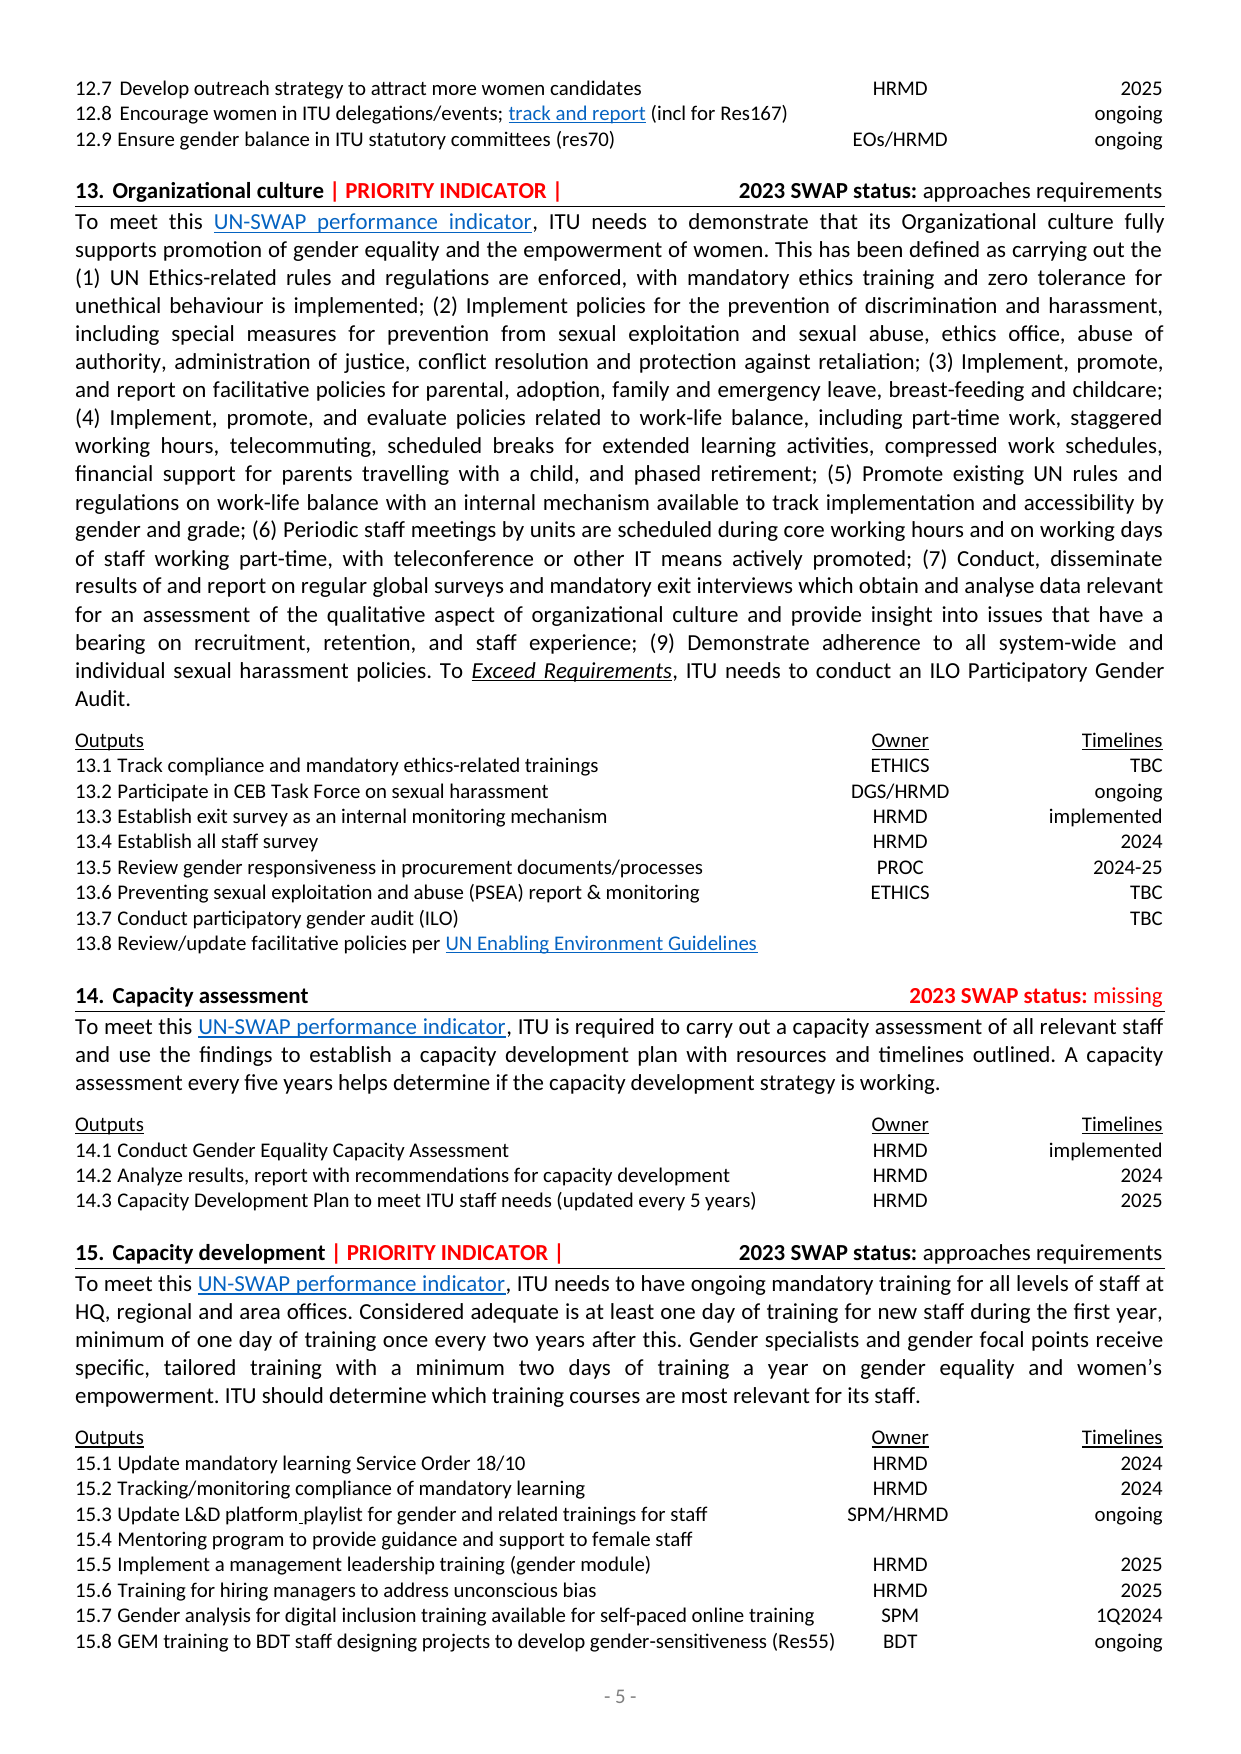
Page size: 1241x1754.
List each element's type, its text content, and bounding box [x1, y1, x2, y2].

list Training for hiring managers to address unconscious bias HRMD 2025 [75, 1577, 1165, 1602]
list Gender analysis for digital inclusion training available for self-paced online training SPM 1Q2024 [75, 1602, 1165, 1628]
list Review/update facilitative policies per UN Enabling Environment Guidelines [75, 930, 1165, 956]
list Participate in CEB Task Force on sexual harassment DGS/HRMD ongoing [75, 778, 1165, 803]
list Update L&D platform playlist for gender and related trainings for staff SPM/HRMD ongoing [75, 1501, 1165, 1526]
text Outputs Owner Timelines [75, 1424, 1165, 1450]
list Capacity development | PRIORITY INDICATOR | 2023 SWAP status: approaches requirements [75, 1238, 1165, 1268]
list Conduct Gender Equality Capacity Assessment HRMD implemented [75, 1137, 1165, 1162]
list Conduct participatory gender audit (ILO) TBC [75, 905, 1165, 930]
list Analyze results, report with recommendations for capacity development HRMD 2024 [75, 1162, 1165, 1188]
list Capacity Development Plan to meet ITU staff needs (updated every 5 years) HRMD 2025 [75, 1188, 1165, 1213]
list Preventing sexual exploitation and abuse (PSEA) report & monitoring ETHICS TBC [75, 879, 1165, 905]
text To meet this UN-SWAP performance indicator, ITU needs to demonstrate that its Organizational culture fully supports promotion of gender equality and the empowerment of women. This has been defined as carrying out the (1) UN Ethics-related rules and regulations are enforced, with mandatory ethics training and zero tolerance for unethical behaviour is implemented; (2) Implement policies for the prevention of discrimination and harassment, including special measures for prevention from sexual exploitation and sexual abuse, ethics office, abuse of authority, administration of justice, conflict resolution and protection against retaliation; (3) Implement, promote, and report on facilitative policies for parental, adoption, family and emergency leave, breast-feeding and childcare; (4) Implement, promote, and evaluate policies related to work-life balance, including part-time work, staggered working hours, telecommuting, scheduled breaks for extended learning activities, compressed work schedules, financial support for parents travelling with a child, and phased retirement; (5) Promote existing UN rules and regulations on work-life balance with an internal mechanism available to track implementation and accessibility by gender and grade; (6) Periodic staff meetings by units are scheduled during core working hours and on working days of staff working part-time, with teleconference or other IT means actively promoted; (7) Conduct, disseminate results of and report on regular global surveys and mandatory exit interviews which obtain and analyse data relevant for an assessment of the qualitative aspect of organizational culture and provide insight into issues that have a bearing on recruitment, retention, and staff experience; (9) Demonstrate adherence to all system-wide and individual sexual harassment policies. To Exceed Requirements, ITU needs to conduct an ILO Participatory Gender Audit. [75, 207, 1165, 712]
list GEM training to BDT staff designing projects to develop gender-sensitiveness (Res55) BDT ongoing [75, 1628, 1165, 1653]
text Outputs Owner Timelines [75, 1111, 1165, 1137]
list Update mandatory learning Service Order 18/10 HRMD 2024 [75, 1450, 1165, 1475]
text Outputs Owner Timelines [75, 727, 1165, 752]
text To meet this UN-SWAP performance indicator, ITU needs to have ongoing mandatory training for all levels of staff at HQ, regional and area offices. Considered adequate is at least one day of training for new staff during the first year, minimum of one day of training once every two years after this. Gender specialists and gender focal points receive specific, tailored training with a minimum two days of training a year on gender equality and women’s empowerment. ITU should determine which training courses are most relevant for its staff. [75, 1269, 1165, 1409]
list Tracking/monitoring compliance of mandatory learning HRMD 2024 [75, 1475, 1165, 1501]
list Encourage women in ITU delegations/events; track and report (incl for Res167) ongoing [75, 100, 1165, 126]
list Develop outreach strategy to attract more women candidates HRMD 2025 [75, 75, 1165, 100]
list Review gender responsiveness in procurement documents/processes PROC 2024-25 [75, 854, 1165, 879]
list Organizational culture | PRIORITY INDICATOR | 2023 SWAP status: approaches requirements [75, 176, 1165, 206]
list Implement a management leadership training (gender module) HRMD 2025 [75, 1552, 1165, 1577]
list Establish all staff survey HRMD 2024 [75, 829, 1165, 854]
list Track compliance and mandatory ethics-related trainings ETHICS TBC [75, 752, 1165, 778]
list Establish exit survey as an internal monitoring mechanism HRMD implemented [75, 803, 1165, 829]
list Capacity assessment 2023 SWAP status: missing [75, 981, 1165, 1011]
list Ensure gender balance in ITU statutory committees (res70) EOs/HRMD ongoing [75, 126, 1165, 151]
list Mentoring program to provide guidance and support to female staff [75, 1526, 1165, 1552]
text To meet this UN-SWAP performance indicator, ITU is required to carry out a capacity assessment of all relevant staff and use the findings to establish a capacity development plan with resources and timelines outlined. A capacity assessment every five years helps determine if the capacity development strategy is working. [75, 1012, 1165, 1096]
